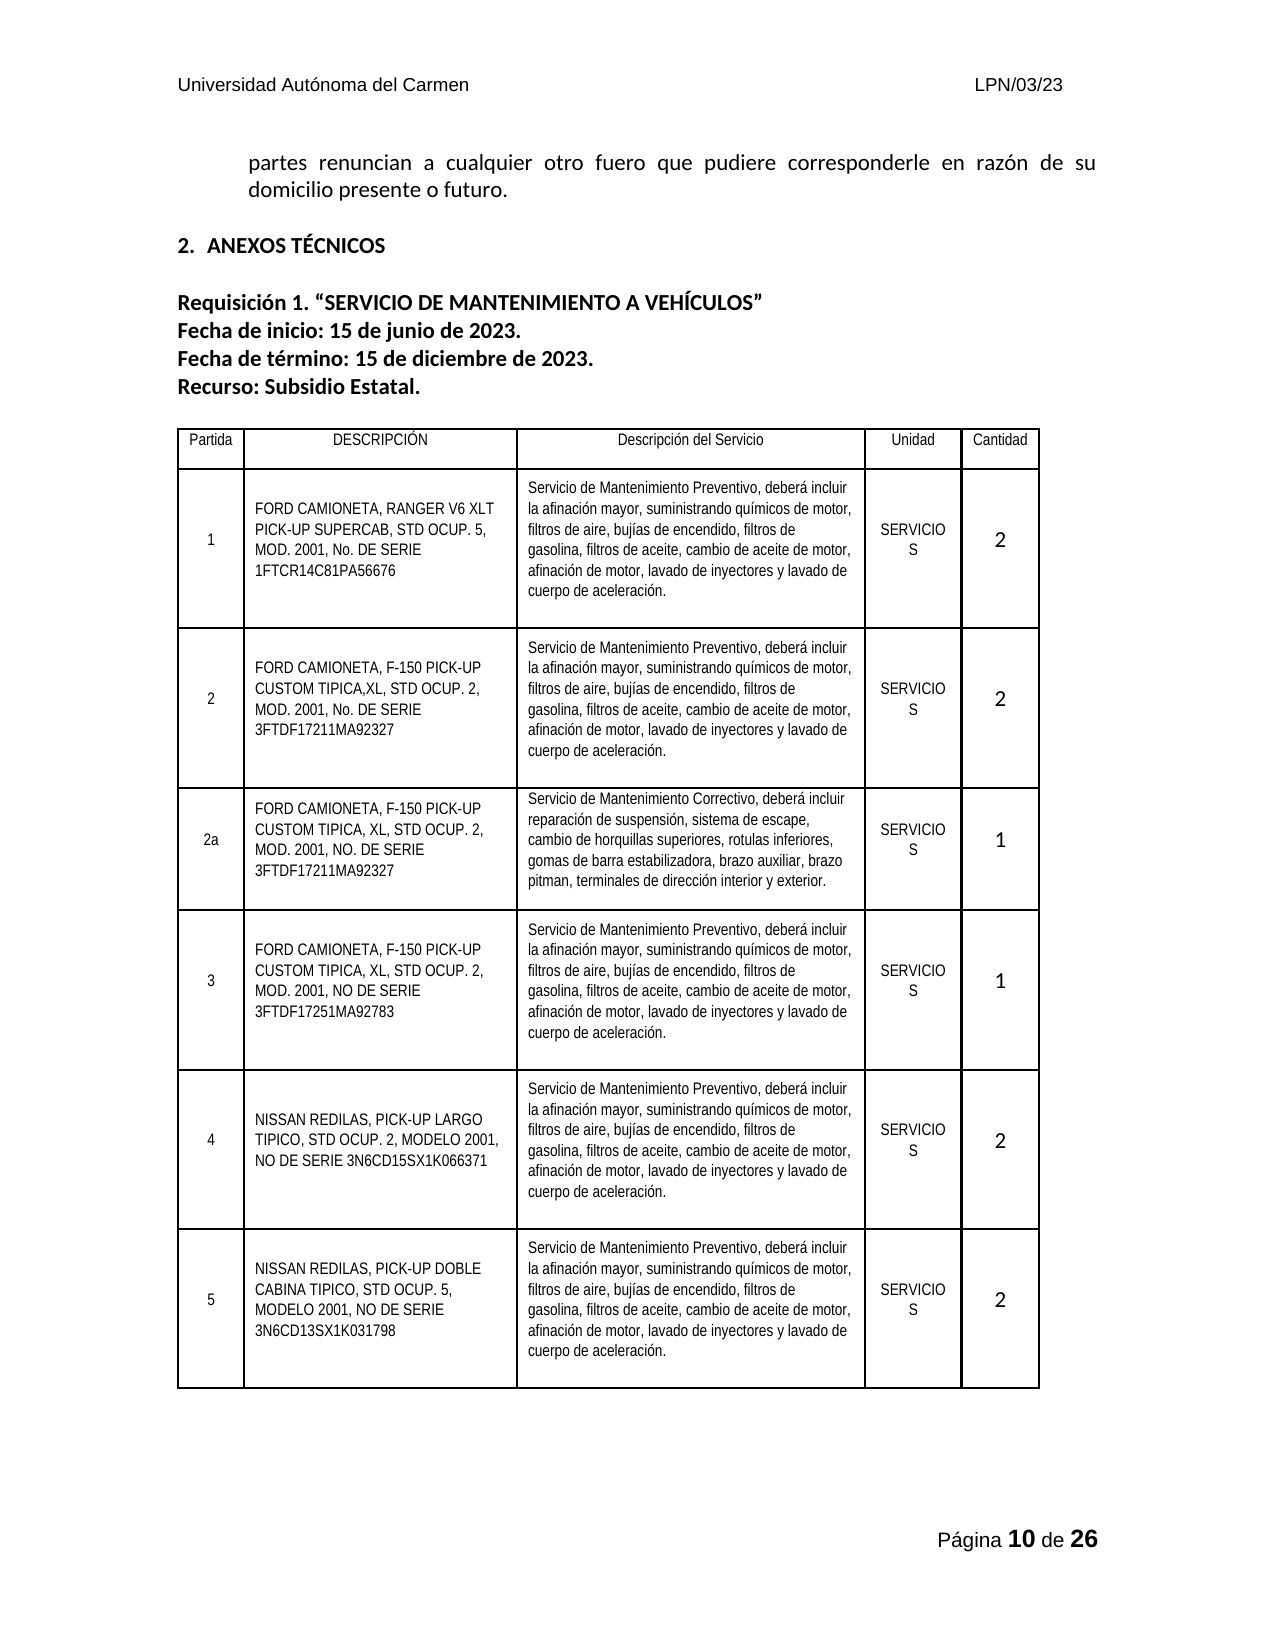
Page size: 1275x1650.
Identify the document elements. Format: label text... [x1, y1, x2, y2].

table_cell Servicio de Mantenimiento Correctivo, deberá incluir reparación de suspensión, sistema de escape, cambio de horquillas superiores, rotulas inferiores, gomas de barra estabilizadora, brazo auxiliar, brazo pitman, terminales de dirección interior y exterior. [518, 789, 864, 909]
table_cell 3 [179, 911, 243, 1068]
text Fecha de término: 15 de diciembre de 2023. [177, 344, 1098, 372]
table_cell 2 [963, 470, 1038, 627]
table_cell SERVICIOS [866, 629, 960, 787]
table_cell FORD CAMIONETA, F-150 PICK-UP CUSTOM TIPICA, XL, STD OCUP. 2, MOD. 2001, NO DE SERIE 3FTDF17251MA92783 [245, 911, 516, 1068]
table_cell 1 [963, 911, 1038, 1068]
table_cell NISSAN REDILAS, PICK-UP DOBLE CABINA TIPICO, STD OCUP. 5, MODELO 2001, NO DE SERIE 3N6CD13SX1K031798 [245, 1230, 516, 1387]
table_header Descripción del Servicio [518, 430, 864, 468]
table_cell 2 [963, 1230, 1038, 1387]
table_cell 2a [179, 789, 243, 909]
text Fecha de inicio: 15 de junio de 2023. [177, 316, 1098, 344]
text Requisición 1. “SERVICIO DE MANTENIMIENTO A VEHÍCULOS” [177, 288, 1098, 316]
table_cell FORD CAMIONETA, F-150 PICK-UP CUSTOM TIPICA, XL, STD OCUP. 2, MOD. 2001, NO. DE SERIE 3FTDF17211MA92327 [245, 789, 516, 909]
table_cell SERVICIOS [866, 470, 960, 627]
table_header Cantidad [963, 430, 1038, 468]
table_cell 1 [963, 789, 1038, 909]
table_cell SERVICIOS [866, 1230, 960, 1387]
table_cell 1 [179, 470, 243, 627]
table_cell FORD CAMIONETA, RANGER V6 XLT PICK-UP SUPERCAB, STD OCUP. 5, MOD. 2001, No. DE SERIE 1FTCR14C81PA56676 [245, 470, 516, 627]
table_cell 5 [179, 1230, 243, 1387]
table_cell 2 [179, 629, 243, 787]
table_header Partida [179, 430, 243, 468]
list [201, 148, 1098, 204]
table_cell NISSAN REDILAS, PICK-UP LARGO TIPICO, STD OCUP. 2, MODELO 2001, NO DE SERIE 3N6CD15SX1K066371 [245, 1071, 516, 1228]
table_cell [518, 1230, 864, 1387]
table_header Unidad [866, 430, 960, 468]
table_cell FORD CAMIONETA, F-150 PICK-UP CUSTOM TIPICA,XL, STD OCUP. 2, MOD. 2001, No. DE SERIE 3FTDF17211MA92327 [245, 629, 516, 787]
table_cell 2 [963, 1071, 1038, 1228]
list ANEXOS TÉCNICOS [177, 232, 1098, 260]
table_header DESCRIPCIÓN [245, 430, 516, 468]
table_cell SERVICIOS [866, 911, 960, 1068]
table_cell SERVICIOS [866, 789, 960, 909]
table_cell SERVICIOS [866, 1071, 960, 1228]
table_cell 4 [179, 1071, 243, 1228]
text Recurso: Subsidio Estatal. [177, 372, 1098, 400]
table_cell 2 [963, 629, 1038, 787]
